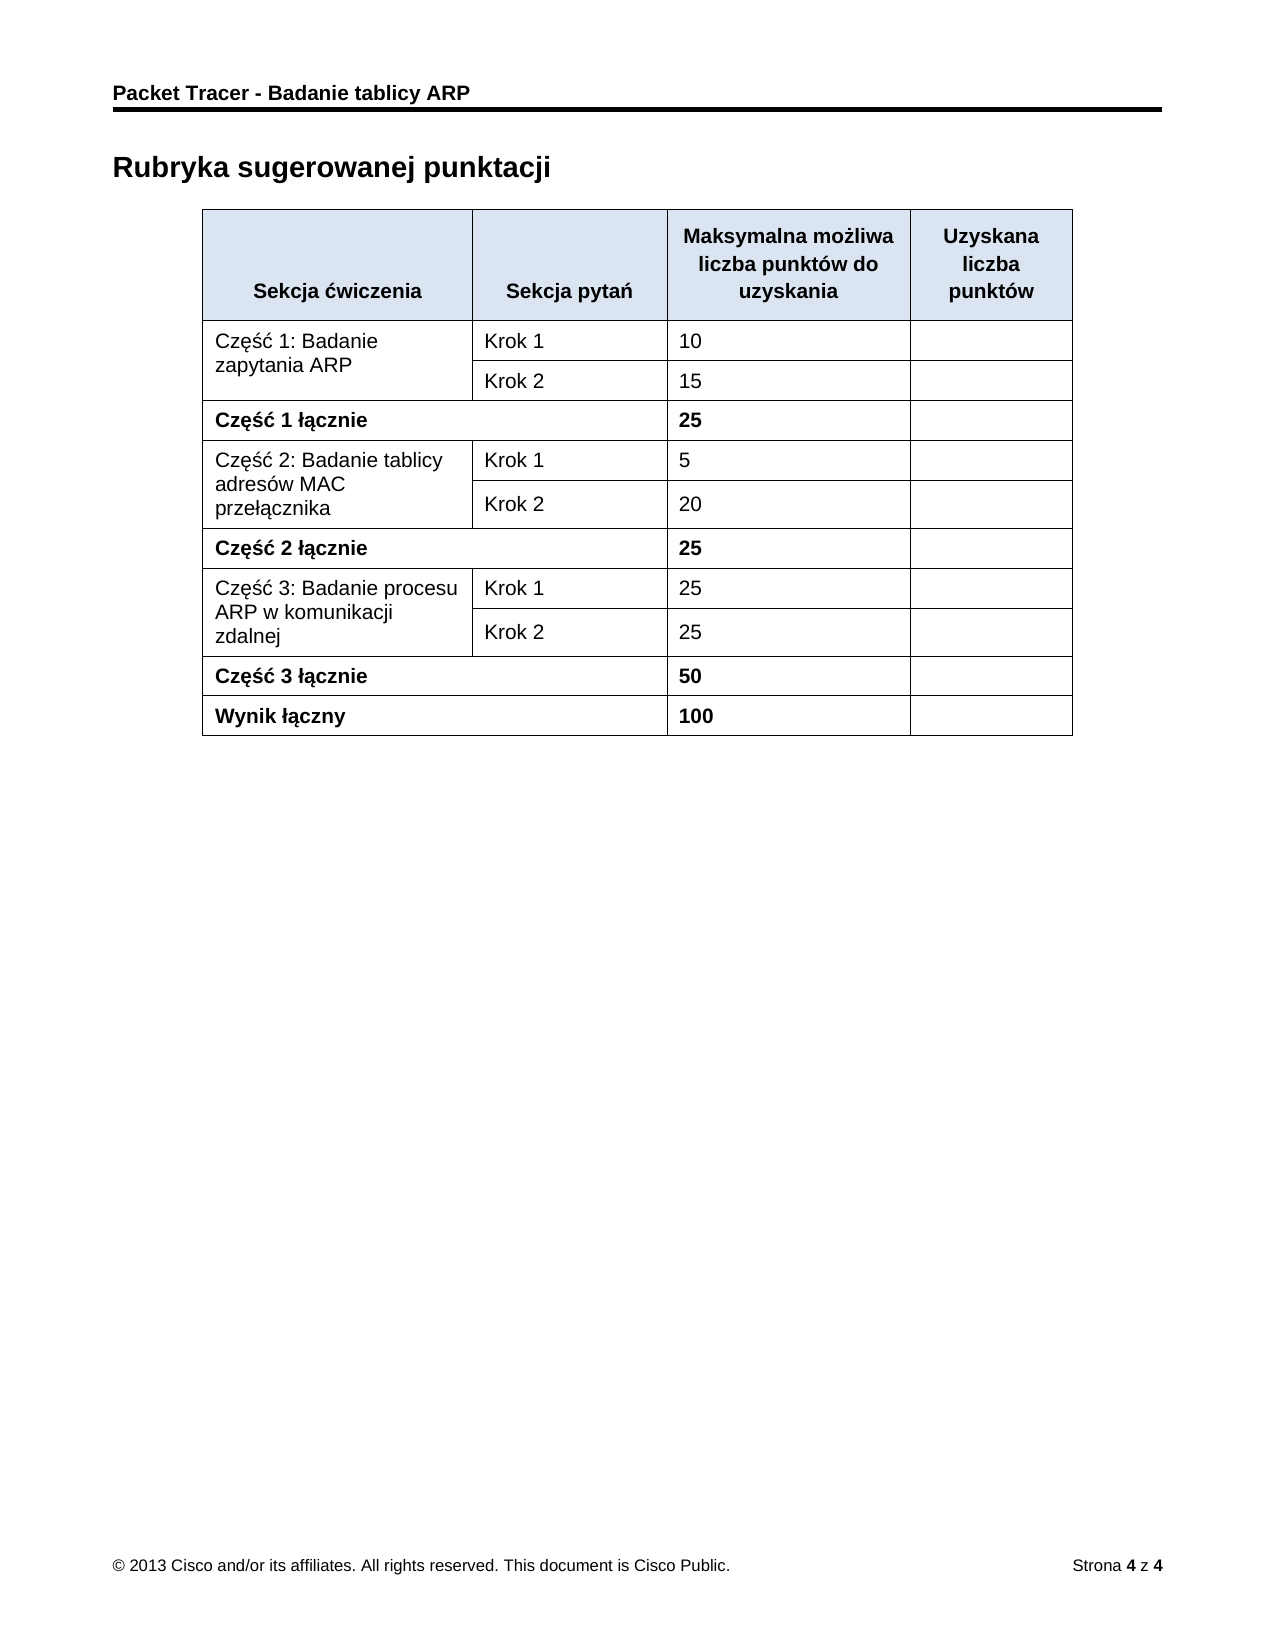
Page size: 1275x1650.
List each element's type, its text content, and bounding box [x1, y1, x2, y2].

table_cell 25 [668, 401, 910, 440]
table_cell 25 [668, 569, 910, 608]
table_cell [911, 441, 1072, 480]
table_cell 20 [668, 481, 910, 528]
table_cell [911, 696, 1072, 735]
table_cell Część 2 łącznie [203, 529, 667, 568]
table_cell Część 1: Badanie zapytania ARP [203, 321, 472, 400]
table_cell [911, 657, 1072, 695]
table_header Uzyskana liczba punktów [911, 210, 1072, 320]
table_cell [911, 481, 1072, 528]
table_cell Część 3 łącznie [203, 657, 667, 695]
table_header Maksymalna możliwa liczba punktów do uzyskania [668, 210, 910, 320]
table_cell 100 [668, 696, 910, 735]
table_cell [911, 361, 1072, 400]
table_cell Część 2: Badanie tablicy adresów MAC przełącznika [203, 441, 472, 528]
table_cell 15 [668, 361, 910, 400]
table_cell [911, 529, 1072, 568]
table_cell 25 [668, 609, 910, 656]
table_cell [911, 569, 1072, 608]
table_cell 50 [668, 657, 910, 695]
list Rubryka sugerowanej punktacji [112, 150, 1162, 183]
table_cell [911, 401, 1072, 440]
table_cell 10 [668, 321, 910, 360]
table_cell [911, 321, 1072, 360]
table_cell Część 3: Badanie procesu ARP w komunikacji zdalnej [203, 569, 472, 656]
table_header Sekcja pytań [473, 210, 667, 320]
table_cell Część 1 łącznie [203, 401, 667, 440]
table_cell 25 [668, 529, 910, 568]
table_cell 5 [668, 441, 910, 480]
table_header Sekcja ćwiczenia [203, 210, 472, 320]
table_cell Wynik łączny [203, 696, 667, 735]
table_cell Krok 1 [473, 569, 667, 608]
table_cell Krok 1 [473, 321, 667, 360]
table_cell Krok 2 [473, 481, 667, 528]
table_cell Krok 2 [473, 609, 667, 656]
table_cell Krok 2 [473, 361, 667, 400]
table_cell Krok 1 [473, 441, 667, 480]
table_cell [911, 609, 1072, 656]
